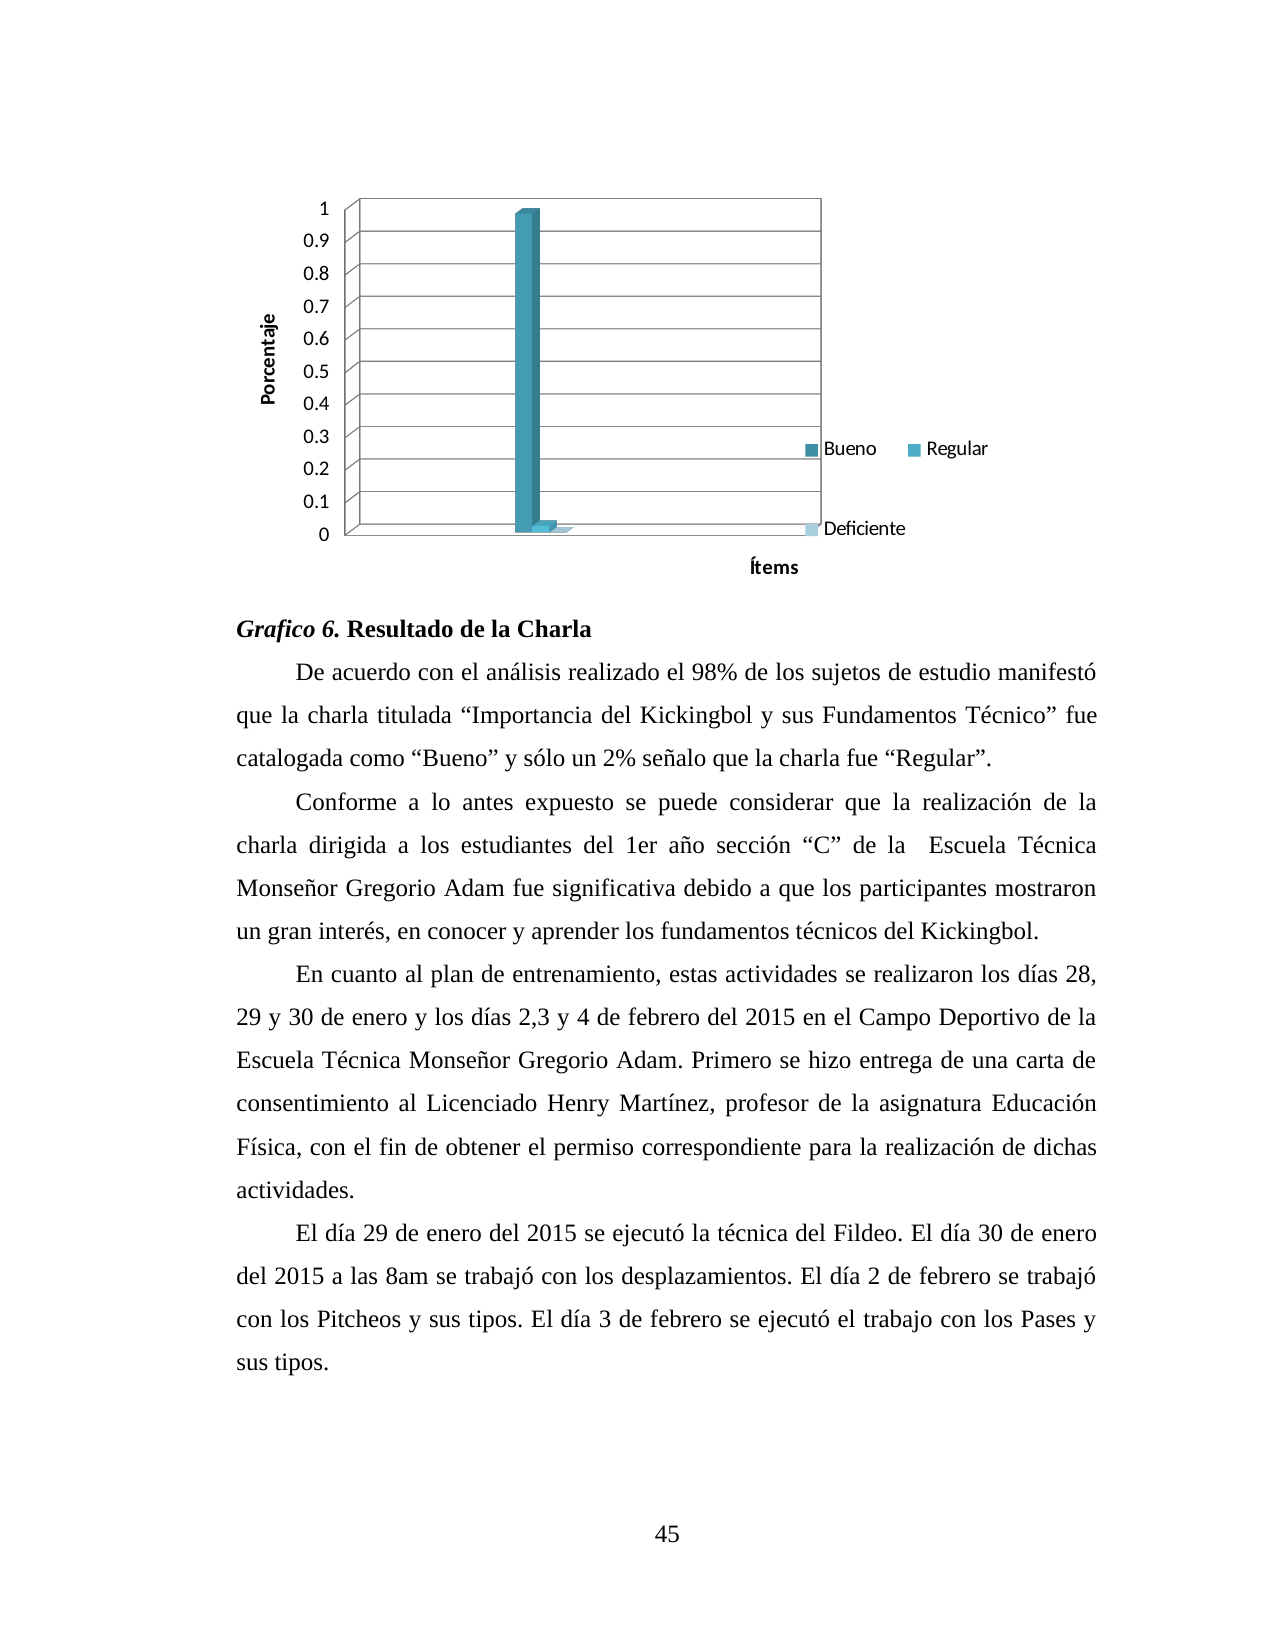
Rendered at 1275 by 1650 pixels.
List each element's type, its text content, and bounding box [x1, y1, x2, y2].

text De acuerdo con el análisis realizado el 98% de los sujetos de estudio manifestó que la charla titulada “Importancia del Kickingbol y sus Fundamentos Técnico” fue catalogada como “Bueno” y sólo un 2% señalo que la charla fue “Regular”. [236, 657, 1098, 772]
text Conforme a lo antes expuesto se puede considerar que la realización de la charla dirigida a los estudiantes del 1er año sección “C” de la Escuela Técnica Monseñor Gregorio Adam fue significativa debido a que los participantes mostraron un gran interés, en conocer y aprender los fundamentos técnicos del Kickingbol. [236, 787, 1098, 945]
text Grafico 6. Resultado de la Charla [236, 614, 1098, 643]
text En cuanto al plan de entrenamiento, estas actividades se realizaron los días 28, 29 y 30 de enero y los días 2,3 y 4 de febrero del 2015 en el Campo Deportivo de la Escuela Técnica Monseñor Gregorio Adam. Primero se hizo entrega de una carta de consentimiento al Licenciado Henry Martínez, profesor de la asignatura Educación Física, con el fin de obtener el permiso correspondiente para la realización de dichas actividades. [236, 959, 1098, 1203]
text El día 29 de enero del 2015 se ejecutó la técnica del Fildeo. El día 30 de enero del 2015 a las 8am se trabajó con los desplazamientos. El día 2 de febrero se trabajó con los Pitcheos y sus tipos. El día 3 de febrero se ejecutó el trabajo con los Pases y sus tipos. [236, 1218, 1098, 1376]
